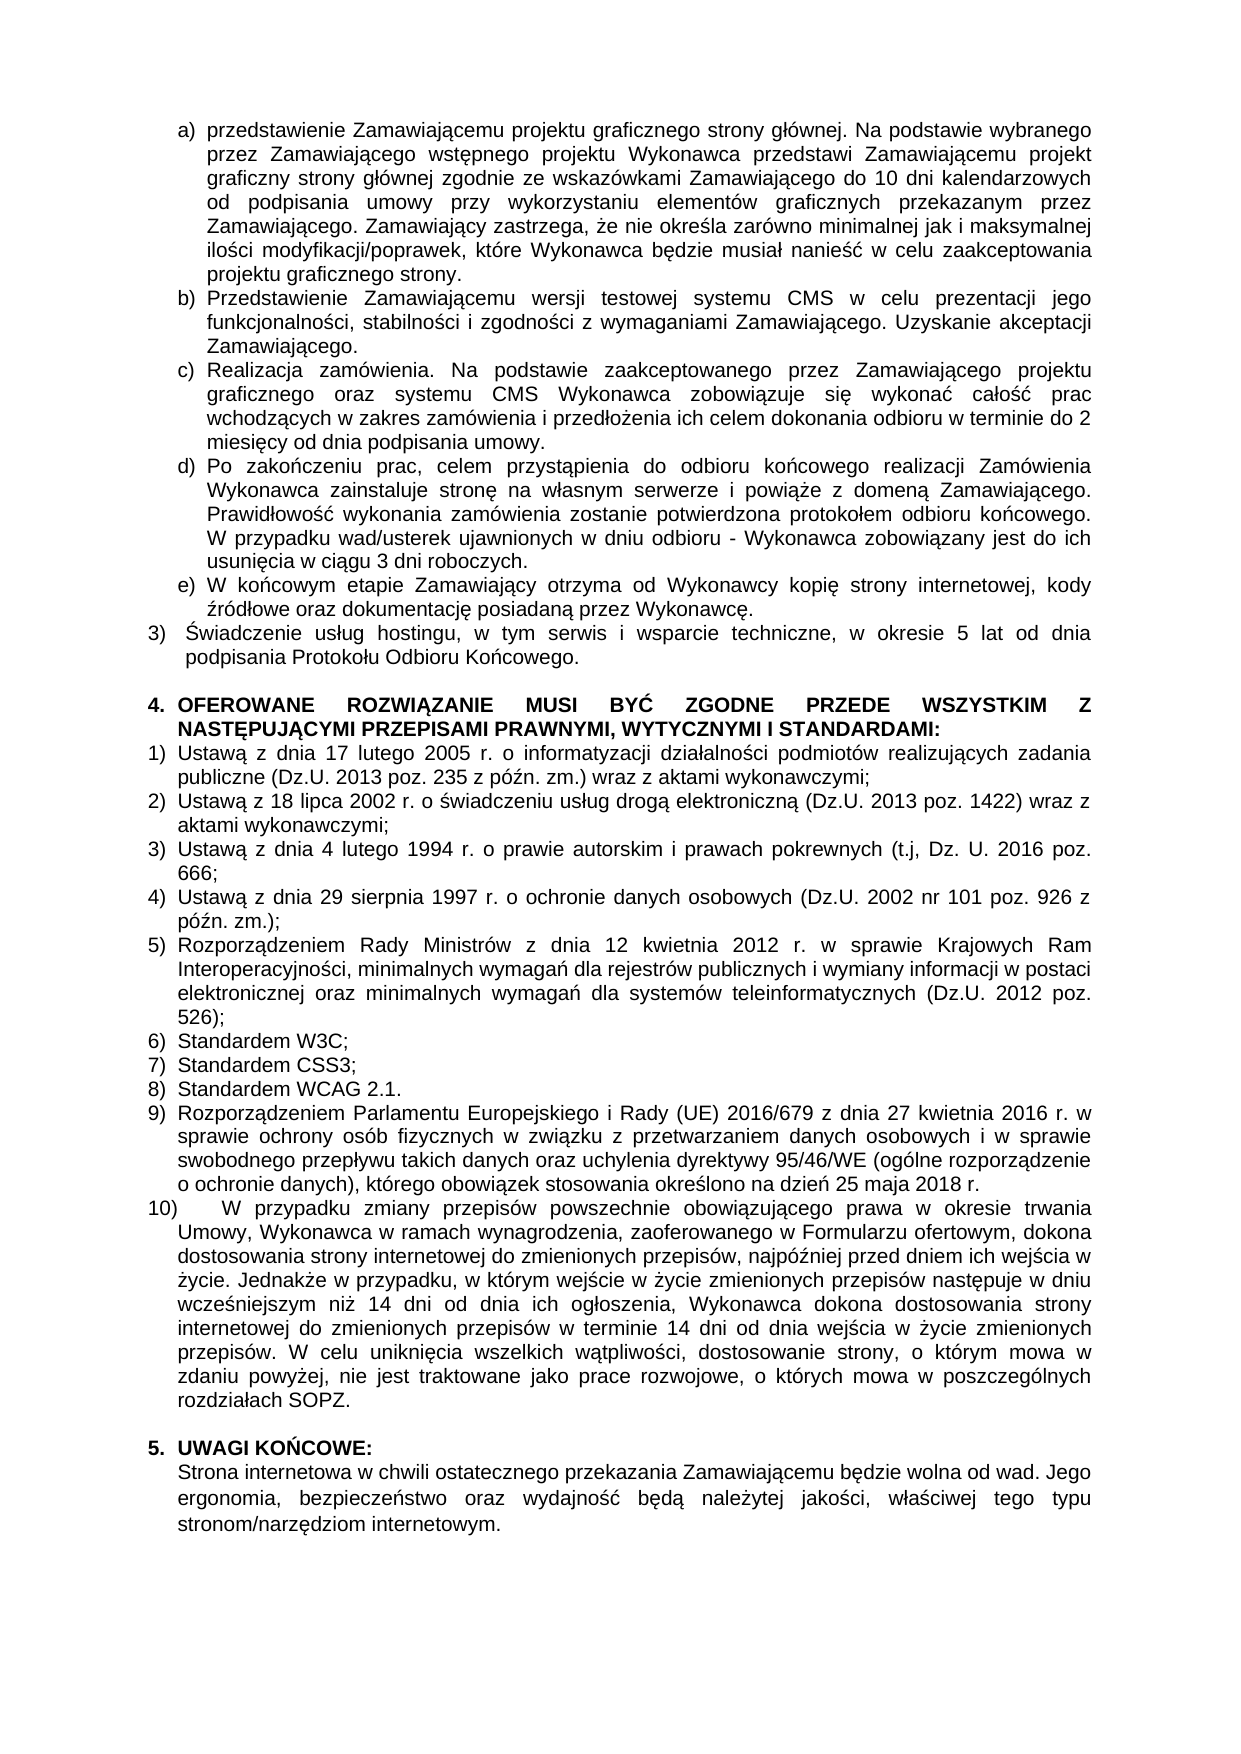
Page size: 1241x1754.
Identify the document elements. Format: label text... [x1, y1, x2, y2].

list przedstawienie Zamawiającemu projektu graficznego strony głównej. Na podstawie wybranego przez Zamawiającego wstępnego projektu Wykonawca przedstawi Zamawiającemu projekt graficzny strony głównej zgodnie ze wskazówkami Zamawiającego do 10 dni kalendarzowych od podpisania umowy przy wykorzystaniu elementów graficznych przekazanym przez Zamawiającego. Zamawiający zastrzega, że nie określa zarówno minimalnej jak i maksymalnej ilości modyfikacji/poprawek, które Wykonawca będzie musiał nanieść w celu zaakceptowania projektu graficznego strony. [177, 118, 1093, 286]
list Po zakończeniu prac, celem przystąpienia do odbioru końcowego realizacji Zamówienia Wykonawca zainstaluje stronę na własnym serwerze i powiąże z domeną Zamawiającego. Prawidłowość wykonania zamówienia zostanie potwierdzona protokołem odbioru końcowego. W przypadku wad/usterek ujawnionych w dniu odbioru - Wykonawca zobowiązany jest do ich usunięcia w ciągu 3 dni roboczych. [177, 453, 1093, 573]
list Rozporządzeniem Rady Ministrów z dnia 12 kwietnia 2012 r. w sprawie Krajowych Ram Interoperacyjności, minimalnych wymagań dla rejestrów publicznych i wymiany informacji w postaci elektronicznej oraz minimalnych wymagań dla systemów teleinformatycznych (Dz.U. 2012 poz. 526); [148, 933, 1093, 1028]
list Ustawą z dnia 4 lutego 1994 r. o prawie autorskim i prawach pokrewnych (t.j, Dz. U. 2016 poz. 666; [148, 837, 1093, 885]
list Standardem WCAG 2.1. [148, 1076, 1093, 1100]
list UWAGI KOŃCOWE: [148, 1436, 1093, 1460]
list Przedstawienie Zamawiającemu wersji testowej systemu CMS w celu prezentacji jego funkcjonalności, stabilności i zgodności z wymaganiami Zamawiającego. Uzyskanie akceptacji Zamawiającego. [177, 286, 1093, 358]
list W przypadku zmiany przepisów powszechnie obowiązującego prawa w okresie trwania Umowy, Wykonawca w ramach wynagrodzenia, zaoferowanego w Formularzu ofertowym, dokona dostosowania strony internetowej do zmienionych przepisów, najpóźniej przed dniem ich wejścia w życie. Jednakże w przypadku, w którym wejście w życie zmienionych przepisów następuje w dniu wcześniejszym niż 14 dni od dnia ich ogłoszenia, Wykonawca dokona dostosowania strony internetowej do zmienionych przepisów w terminie 14 dni od dnia wejścia w życie zmienionych przepisów. W celu uniknięcia wszelkich wątpliwości, dostosowanie strony, o którym mowa w zdaniu powyżej, nie jest traktowane jako prace rozwojowe, o których mowa w poszczególnych rozdziałach SOPZ. [148, 1196, 1093, 1412]
list Realizacja zamówienia. Na podstawie zaakceptowanego przez Zamawiającego projektu graficznego oraz systemu CMS Wykonawca zobowiązuje się wykonać całość prac wchodzących w zakres zamówienia i przedłożenia ich celem dokonania odbioru w terminie do 2 miesięcy od dnia podpisania umowy. [177, 358, 1093, 453]
list Ustawą z dnia 17 lutego 2005 r. o informatyzacji działalności podmiotów realizujących zadania publiczne (Dz.U. 2013 poz. 235 z późn. zm.) wraz z aktami wykonawczymi; [148, 741, 1093, 789]
list OFEROWANE ROZWIĄZANIE MUSI BYĆ ZGODNE PRZEDE WSZYSTKIM Z NASTĘPUJĄCYMI PRZEPISAMI PRAWNYMI, WYTYCZNYMI I STANDARDAMI: [148, 693, 1093, 741]
list Ustawą z dnia 29 sierpnia 1997 r. o ochronie danych osobowych (Dz.U. 2002 nr 101 poz. 926 z późn. zm.); [148, 885, 1093, 933]
text Strona internetowa w chwili ostatecznego przekazania Zamawiającemu będzie wolna od wad. Jego ergonomia, bezpieczeństwo oraz wydajność będą należytej jakości, właściwej tego typu stronom/narzędziom internetowym. [177, 1460, 1093, 1535]
list Standardem CSS3; [148, 1052, 1093, 1076]
list W końcowym etapie Zamawiający otrzyma od Wykonawcy kopię strony internetowej, kody źródłowe oraz dokumentację posiadaną przez Wykonawcę. [177, 573, 1093, 621]
list Standardem W3C; [148, 1028, 1093, 1052]
list Świadczenie usług hostingu, w tym serwis i wsparcie techniczne, w okresie 5 lat od dnia podpisania Protokołu Odbioru Końcowego. [148, 621, 1093, 669]
list Rozporządzeniem Parlamentu Europejskiego i Rady (UE) 2016/679 z dnia 27 kwietnia 2016 r. w sprawie ochrony osób fizycznych w związku z przetwarzaniem danych osobowych i w sprawie swobodnego przepływu takich danych oraz uchylenia dyrektywy 95/46/WE (ogólne rozporządzenie o ochronie danych), którego obowiązek stosowania określono na dzień 25 maja 2018 r. [148, 1100, 1093, 1196]
list Ustawą z 18 lipca 2002 r. o świadczeniu usług drogą elektroniczną (Dz.U. 2013 poz. 1422) wraz z aktami wykonawczymi; [148, 789, 1093, 837]
